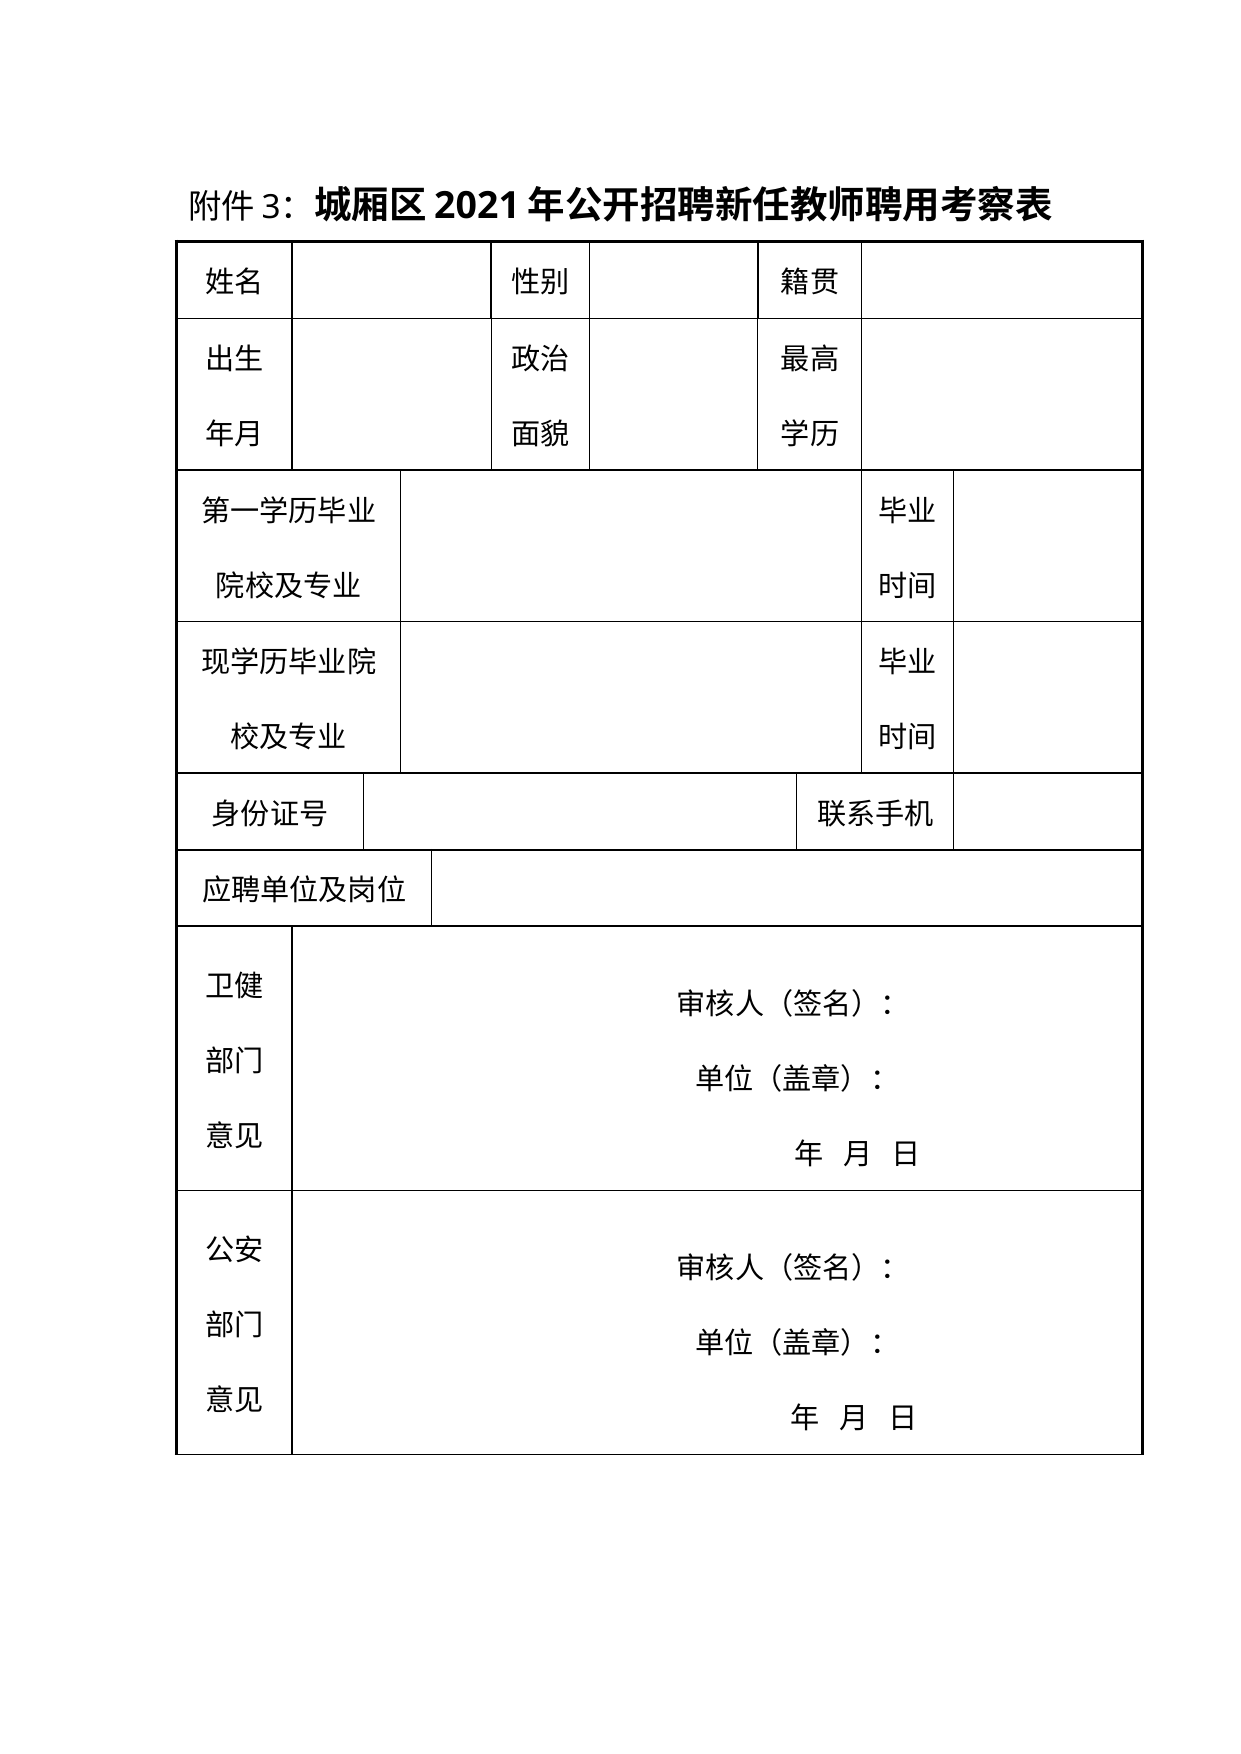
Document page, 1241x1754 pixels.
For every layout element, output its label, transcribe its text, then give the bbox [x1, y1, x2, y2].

table_cell [862, 319, 1141, 469]
table_header [590, 243, 601, 318]
table_cell [954, 774, 965, 849]
table_cell 卫健 部门 意见 [178, 927, 291, 1189]
table_cell [1131, 851, 1141, 925]
table_cell [364, 774, 374, 849]
table_cell [590, 319, 757, 469]
table_header [480, 243, 490, 318]
table_cell [401, 471, 861, 621]
table_cell [293, 319, 491, 469]
table_cell [401, 622, 861, 772]
table_cell [1131, 774, 1141, 849]
table_cell 公安 部门 意见 [178, 1191, 291, 1453]
table_cell [786, 774, 796, 849]
table_cell [954, 471, 1141, 621]
table_header [747, 243, 757, 318]
table_header [1131, 243, 1141, 318]
text 附件3：城厢区2021年公开招聘新任教师聘用考察表 [187, 164, 1053, 239]
table_header [862, 243, 873, 318]
table_cell [432, 851, 443, 925]
table_cell [954, 622, 1141, 772]
table_header [293, 243, 303, 318]
